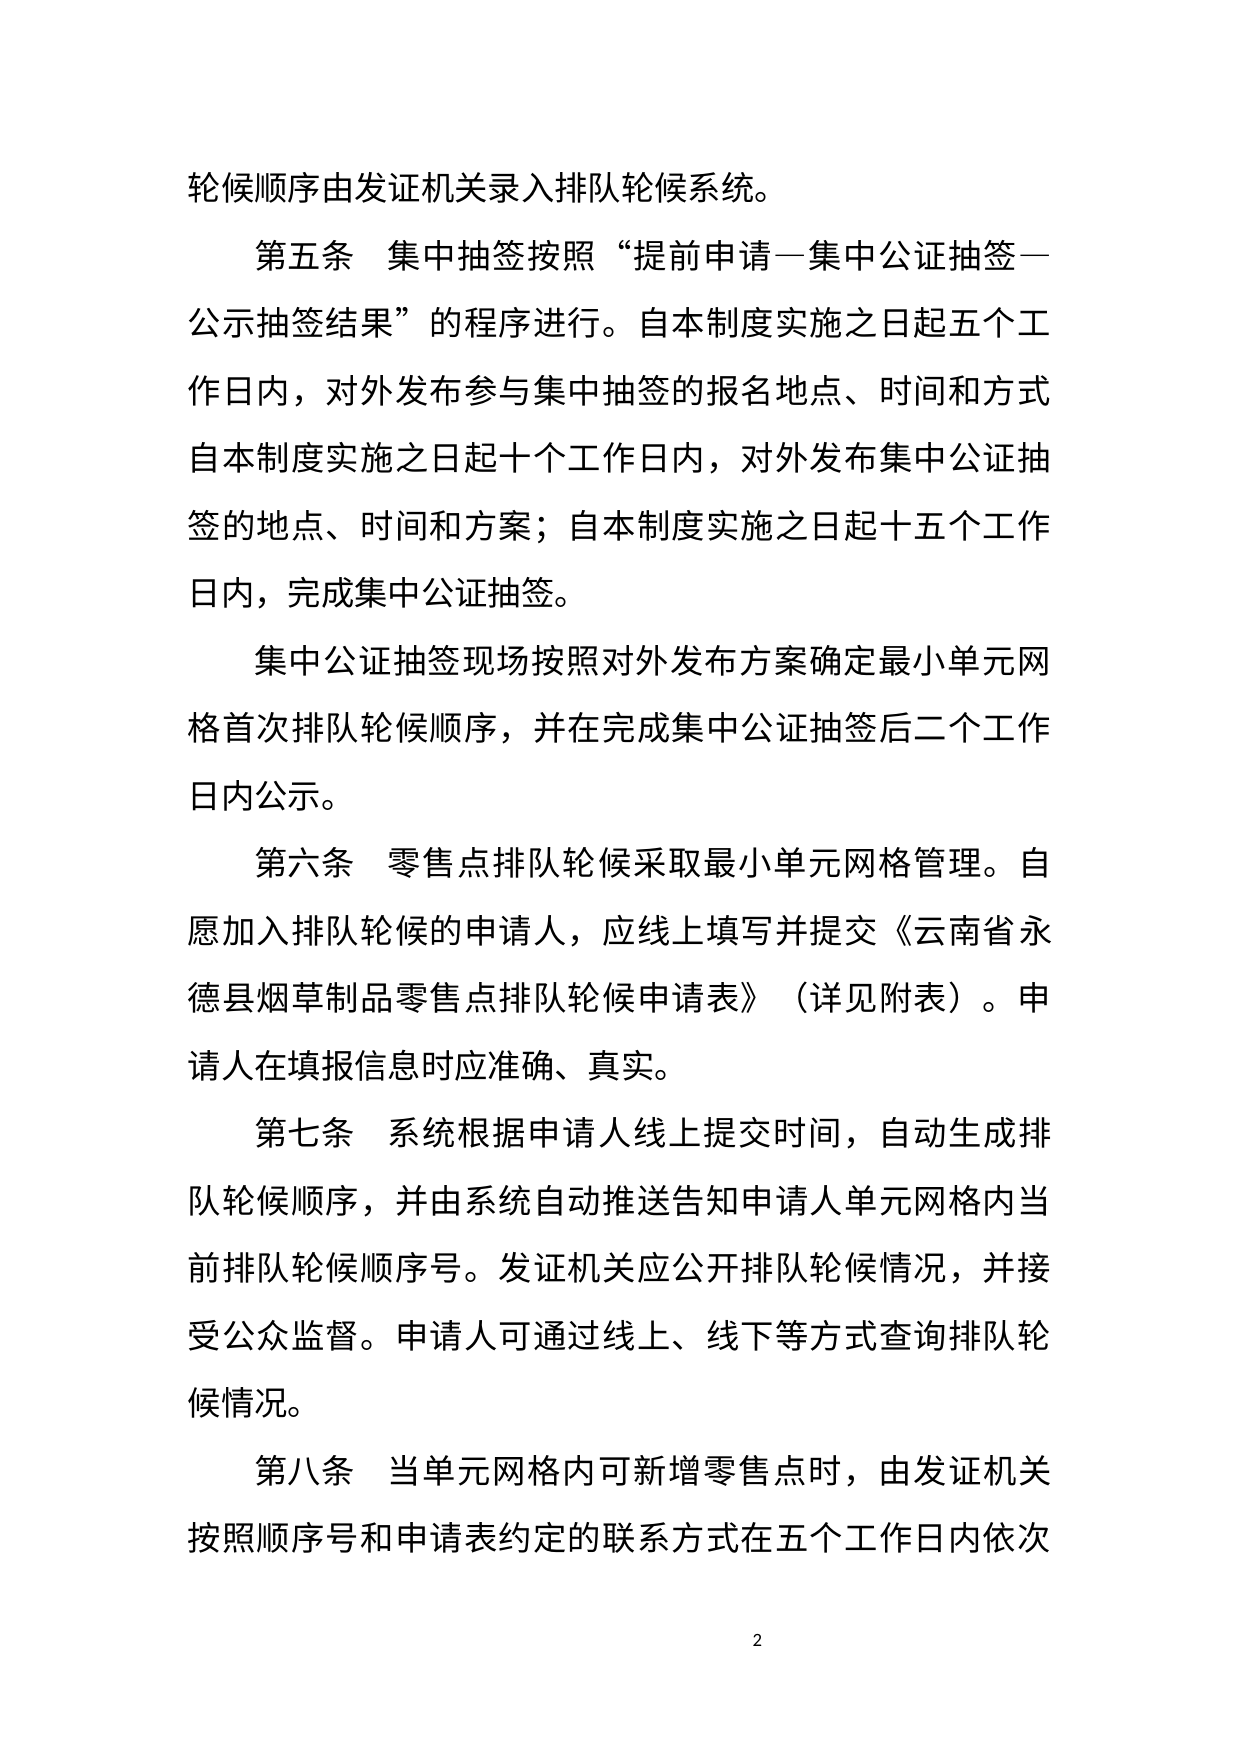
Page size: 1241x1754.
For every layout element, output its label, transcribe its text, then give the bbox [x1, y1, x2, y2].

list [187, 1444, 1053, 1560]
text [187, 162, 1053, 210]
list 系统根据申请人线上提交时间，自动生成排队轮候顺序，并由系统自动推送告知申请人单元网格内当前排队轮候顺序号。发证机关应公开排队轮候情况，并接受公众监督。申请人可通过线上、线下等方式查询排队轮候情况。 [187, 1107, 1053, 1425]
list 零售点排队轮候采取最小单元网格管理。自愿加入排队轮候的申请人，应线上填写并提交《云南省永德县烟草制品零售点排队轮候申请表》（详见附表）。申请人在填报信息时应准确、真实。 [187, 837, 1053, 1088]
text 集中公证抽签现场按照对外发布方案确定最小单元网格首次排队轮候顺序，并在完成集中公证抽签后二个工作日内公示。 [187, 634, 1053, 818]
list 集中抽签按照“提前申请—集中公证抽签—公示抽签结果”的程序进行。自本制度实施之日起五个工作日内，对外发布参与集中抽签的报名地点、时间和方式；自本制度实施之日起十个工作日内，对外发布集中公证抽签的地点、时间和方案；自本制度实施之日起十五个工作日内，完成集中公证抽签。 [187, 229, 1053, 615]
